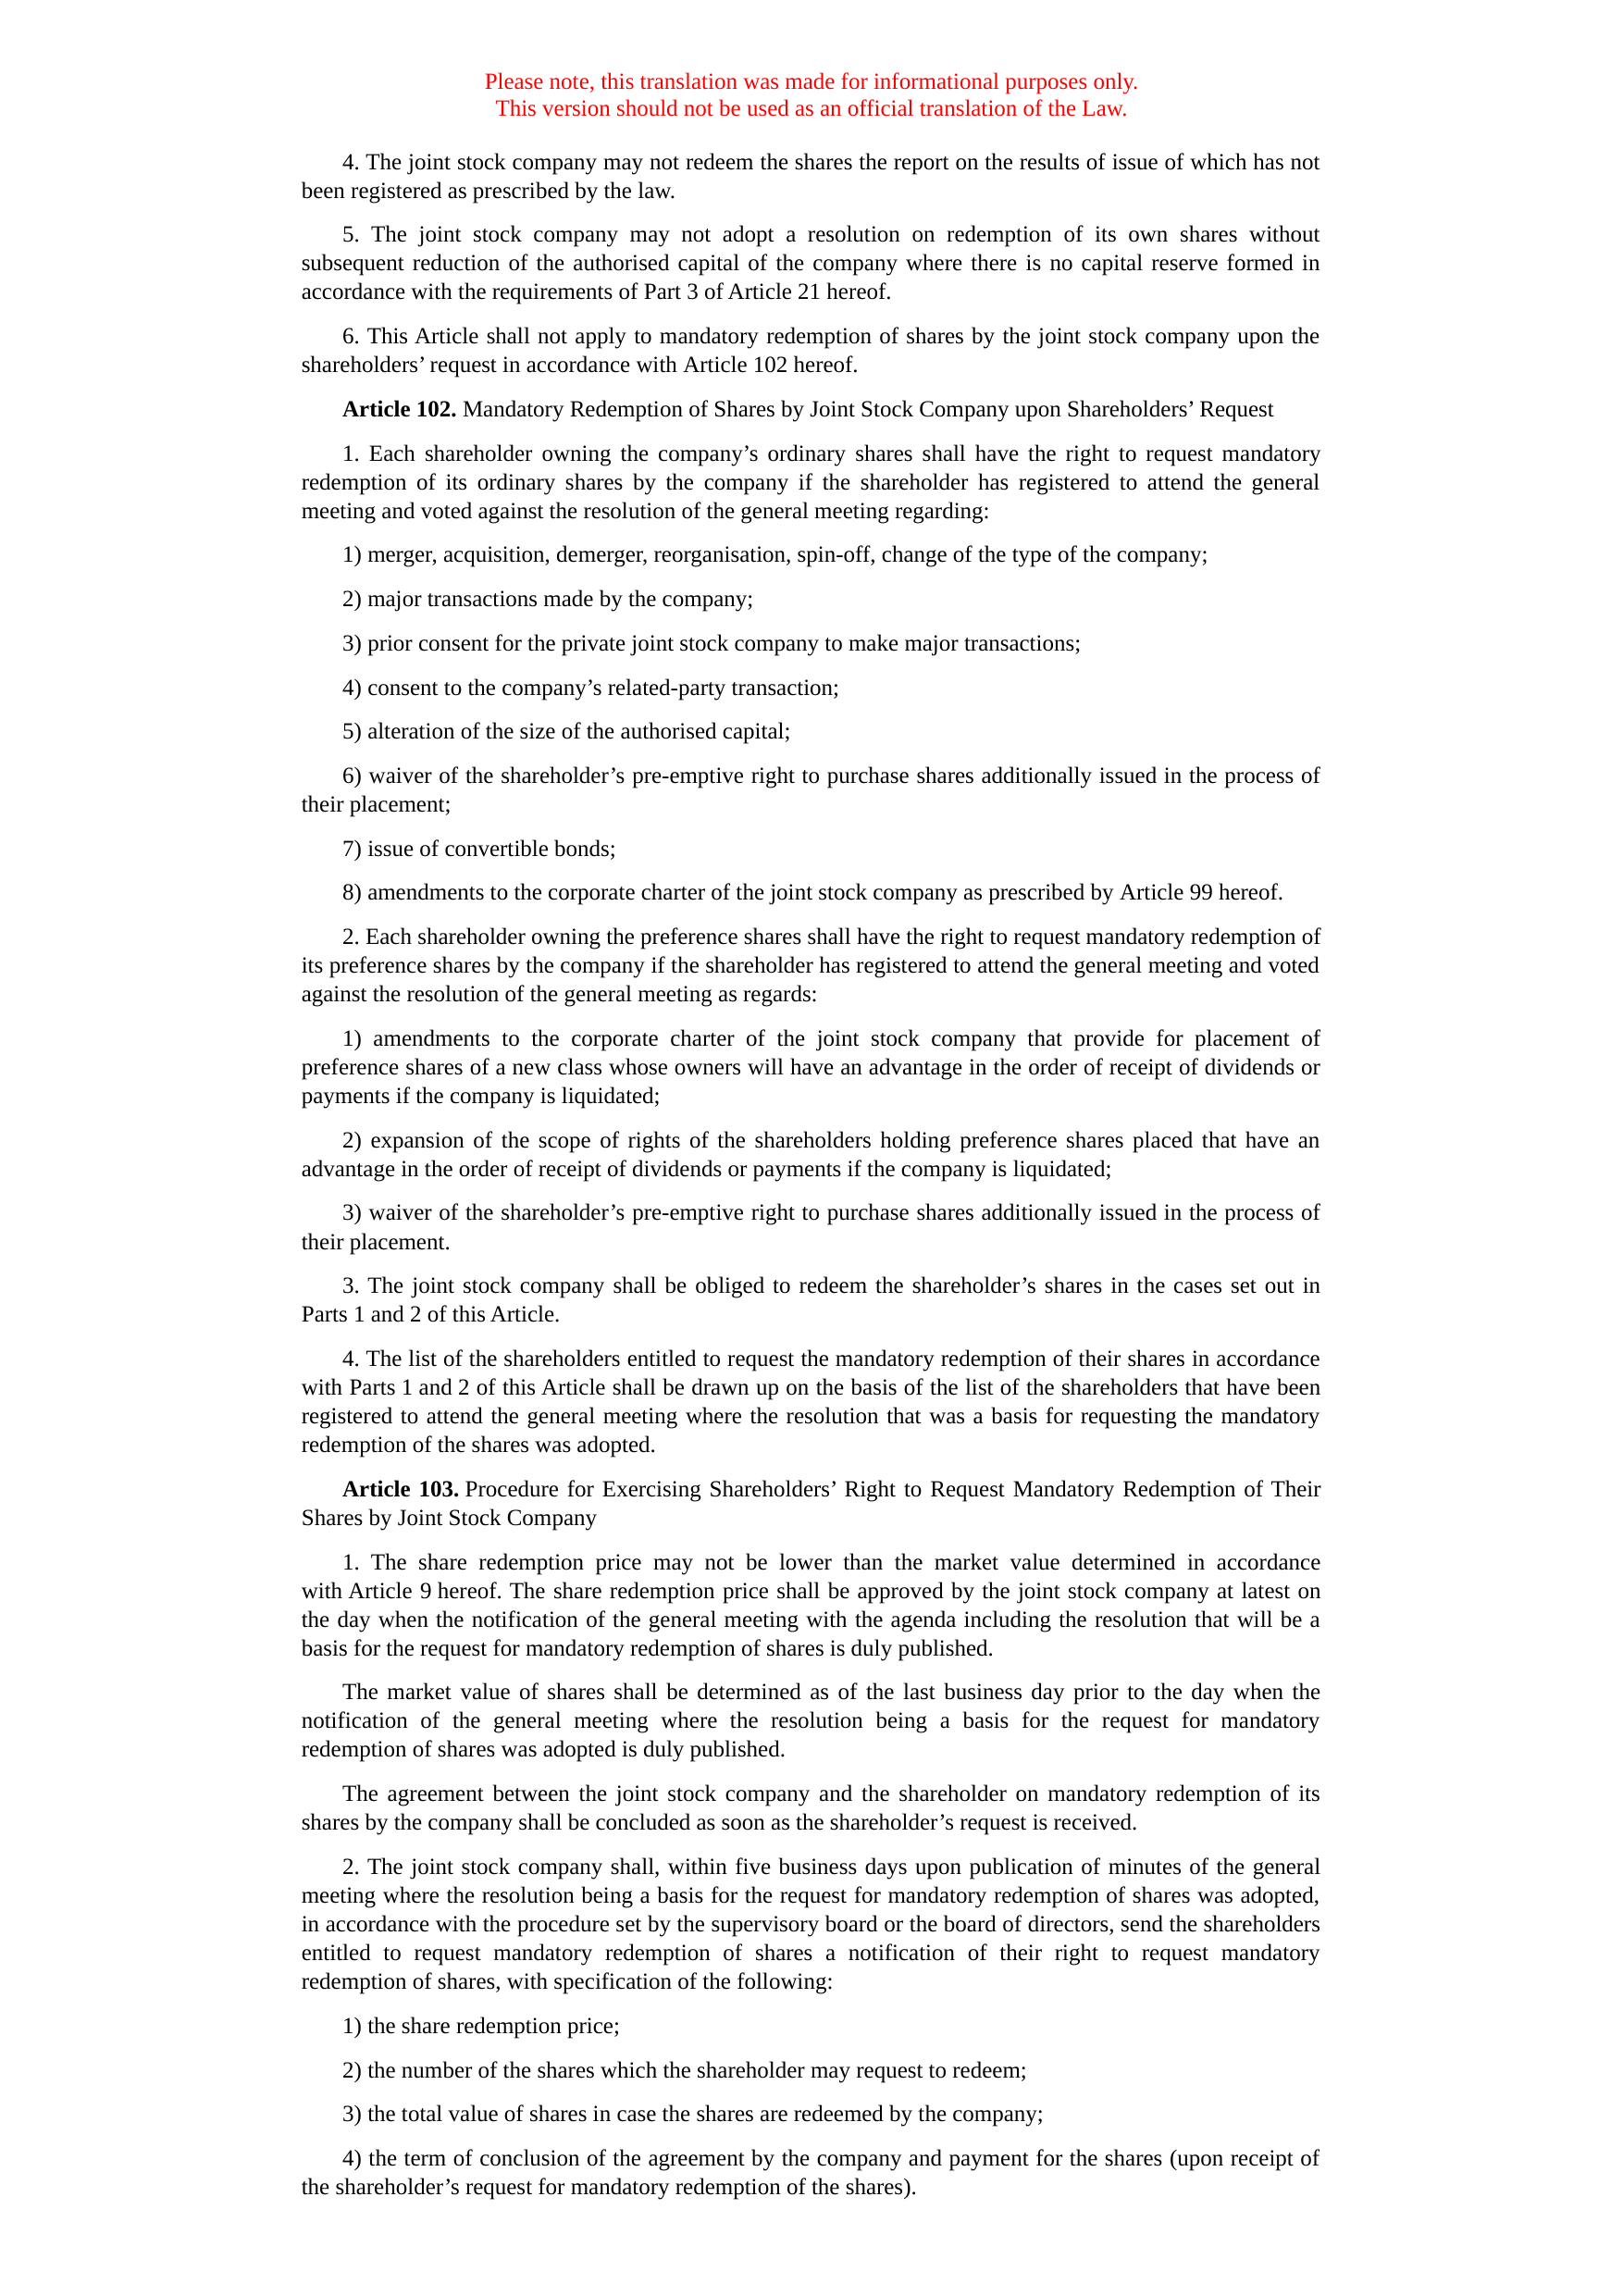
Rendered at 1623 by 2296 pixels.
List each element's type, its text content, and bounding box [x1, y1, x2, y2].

text 1) the share redemption price; [302, 2012, 1321, 2039]
text 8) amendments to the corporate charter of the joint stock company as prescribed by Article 99 hereof. [302, 878, 1321, 905]
text 3) prior consent for the private joint stock company to make major transactions; [302, 629, 1321, 656]
text 2. Each shareholder owning the preference shares shall have the right to request mandatory redemption of its preference shares by the company if the shareholder has registered to attend the general meeting and voted against the resolution of the general meeting as regards: [302, 923, 1321, 1007]
text 5) alteration of the size of the authorised capital; [302, 717, 1321, 744]
text 7) issue of convertible bonds; [302, 835, 1321, 862]
text 2. The joint stock company shall, within five business days upon publication of minutes of the general meeting where the resolution being a basis for the request for mandatory redemption of shares was adopted, in accordance with the procedure set by the supervisory board or the board of directors, send the shareholders entitled to request mandatory redemption of shares a notification of their right to request mandatory redemption of shares, with specification of the following: [302, 1853, 1321, 1994]
text Article 103. Procedure for Exercising Shareholders’ Right to Request Mandatory Redemption of Their Shares by Joint Stock Company [302, 1475, 1321, 1531]
text 2) the number of the shares which the shareholder may request to redeem; [302, 2056, 1321, 2082]
text 3. The joint stock company shall be obliged to redeem the shareholder’s shares in the cases set out in Parts 1 and 2 of this Article. [302, 1272, 1321, 1327]
text 4. The joint stock company may not redeem the shares the report on the results of issue of which has not been registered as prescribed by the law. [302, 148, 1321, 203]
text 1) amendments to the corporate charter of the joint stock company that provide for placement of preference shares of a new class whose owners will have an advantage in the order of receipt of dividends or payments if the company is liquidated; [302, 1024, 1321, 1109]
text 5. The joint stock company may not adopt a resolution on redemption of its own shares without subsequent reduction of the authorised capital of the company where there is no capital reserve formed in accordance with the requirements of Part 3 of Article 21 hereof. [302, 220, 1321, 304]
text 2) expansion of the scope of rights of the shareholders holding preference shares placed that have an advantage in the order of receipt of dividends or payments if the company is liquidated; [302, 1126, 1321, 1182]
text 6. This Article shall not apply to mandatory redemption of shares by the joint stock company upon the shareholders’ request in accordance with Article 102 hereof. [302, 322, 1321, 378]
text 1. The share redemption price may not be lower than the market value determined in accordance with Article 9 hereof. The share redemption price shall be approved by the joint stock company at latest on the day when the notification of the general meeting with the agenda including the resolution that will be a basis for the request for mandatory redemption of shares is duly published. [302, 1548, 1321, 1660]
text 4) consent to the company’s related-party transaction; [302, 674, 1321, 700]
text 3) the total value of shares in case the shares are redeemed by the company; [302, 2100, 1321, 2127]
text The agreement between the joint stock company and the shareholder on mandatory redemption of its shares by the company shall be concluded as soon as the shareholder’s request is received. [302, 1780, 1321, 1835]
text 6) waiver of the shareholder’s pre-emptive right to purchase shares additionally issued in the process of their placement; [302, 762, 1321, 817]
text Article 102. Mandatory Redemption of Shares by Joint Stock Company upon Shareholders’ Request [302, 395, 1321, 422]
text 4) the term of conclusion of the agreement by the company and payment for the shares (upon receipt of the shareholder’s request for mandatory redemption of the shares). [302, 2144, 1321, 2200]
text 1) merger, acquisition, demerger, reorganisation, spin-off, change of the type of the company; [302, 540, 1321, 567]
text 3) waiver of the shareholder’s pre-emptive right to purchase shares additionally issued in the process of their placement. [302, 1199, 1321, 1254]
text 4. The list of the shareholders entitled to request the mandatory redemption of their shares in accordance with Parts 1 and 2 of this Article shall be drawn up on the basis of the list of the shareholders that have been registered to attend the general meeting where the resolution that was a basis for requesting the mandatory redemption of the shares was adopted. [302, 1345, 1321, 1458]
text The market value of shares shall be determined as of the last business day prior to the day when the notification of the general meeting where the resolution being a basis for the request for mandatory redemption of shares was adopted is duly published. [302, 1678, 1321, 1762]
text 1. Each shareholder owning the company’s ordinary shares shall have the right to request mandatory redemption of its ordinary shares by the company if the shareholder has registered to attend the general meeting and voted against the resolution of the general meeting regarding: [302, 440, 1321, 524]
text 2) major transactions made by the company; [302, 585, 1321, 612]
